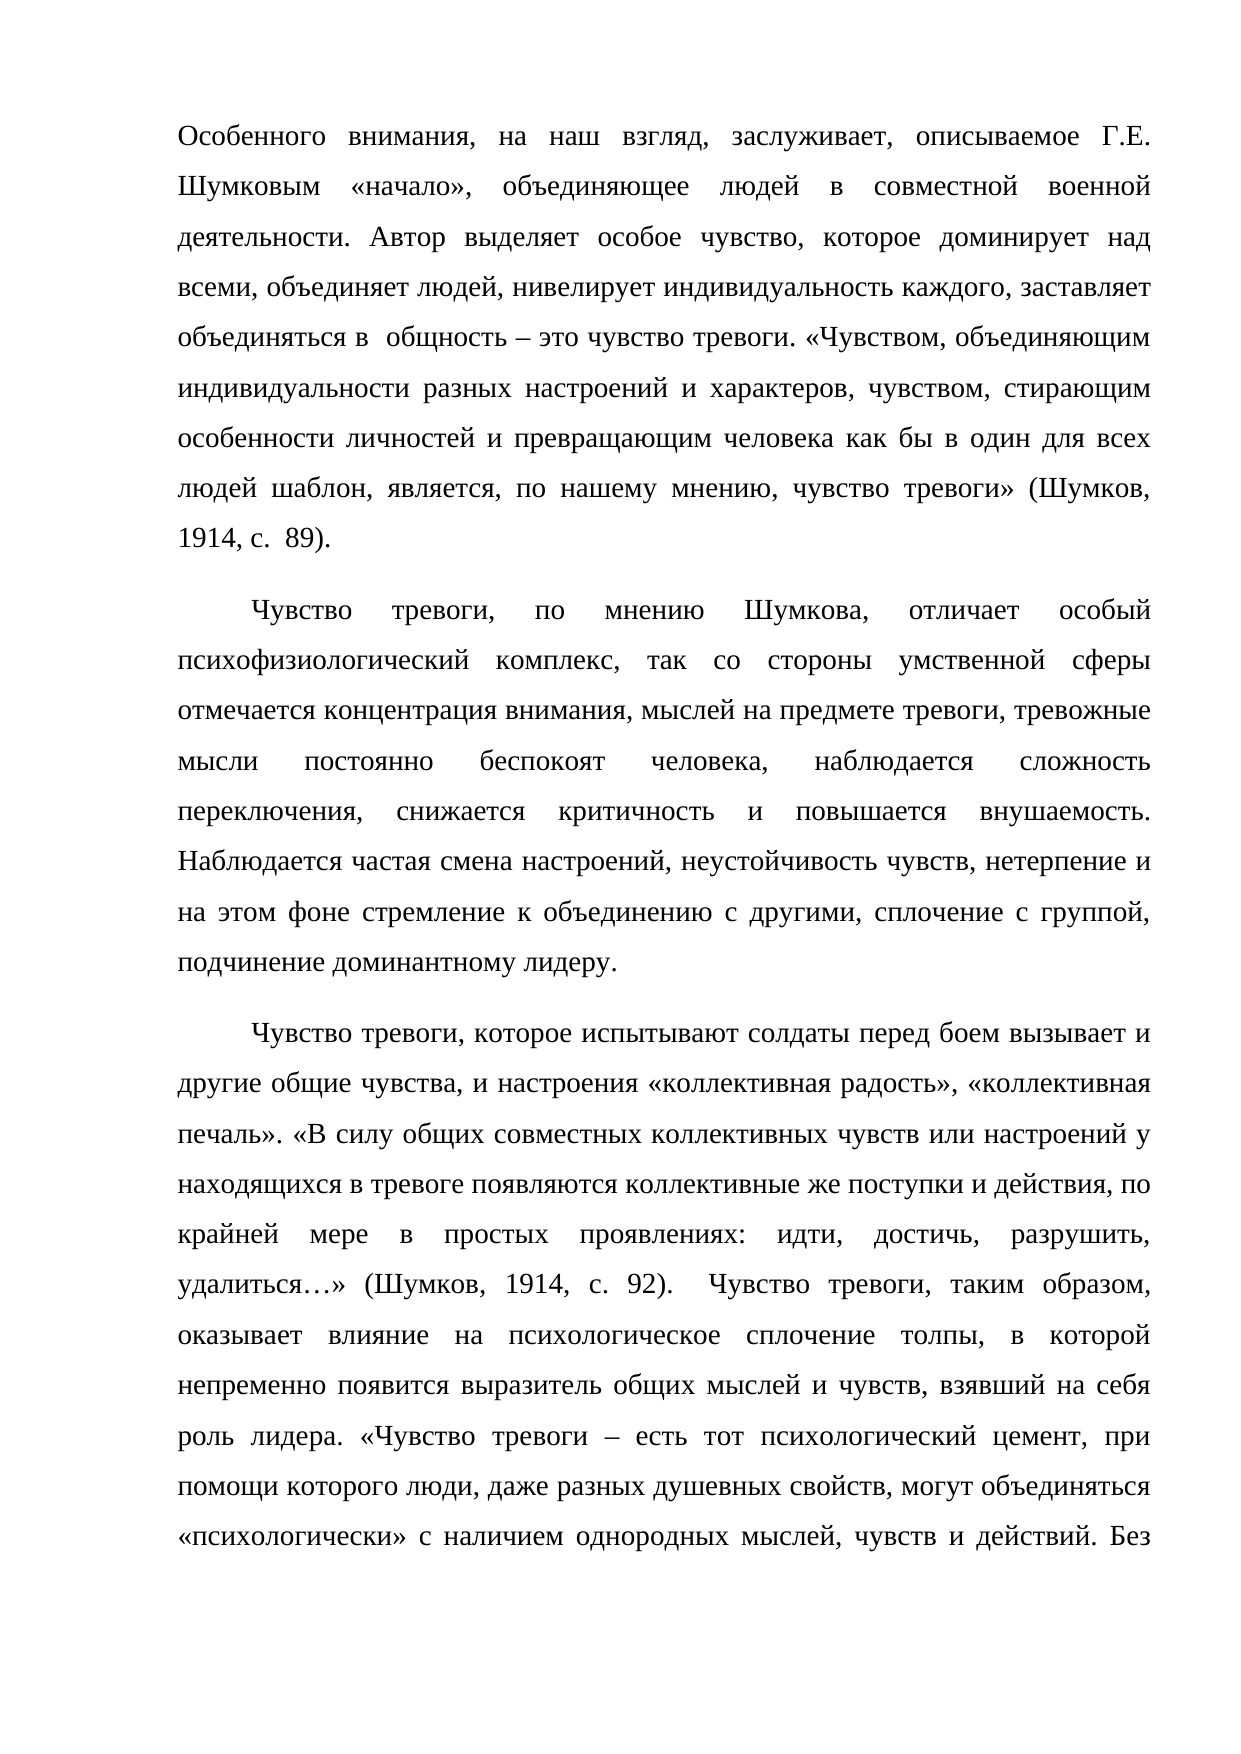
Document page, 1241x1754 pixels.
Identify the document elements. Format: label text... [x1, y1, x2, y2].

text Особенного внимания, на наш взгляд, заслуживает, описываемое Г.Е. Шумковым «начало», объединяющее людей в совместной военной деятельности. Автор выделяет особое чувство, которое доминирует над всеми, объединяет людей, нивелирует индивидуальность каждого, заставляет объединяться в общность – это чувство тревоги. «Чувством, объединяющим индивидуальности разных настроений и характеров, чувством, стирающим особенности личностей и превращающим человека как бы в один для всех людей шаблон, является, по нашему мнению, чувство тревоги» (Шумков, 1914, с. 89). [177, 118, 1152, 554]
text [177, 1015, 1152, 1552]
text Чувство тревоги, по мнению Шумкова, отличает особый психофизиологический комплекс, так со стороны умственной сферы отмечается концентрация внимания, мыслей на предмете тревоги, тревожные мысли постоянно беспокоят человека, наблюдается сложность переключения, снижается критичность и повышается внушаемость. Наблюдается частая смена настроений, неустойчивость чувств, нетерпение и на этом фоне стремление к объединению с другими, сплочение с группой, подчинение доминантному лидеру. [177, 592, 1152, 977]
